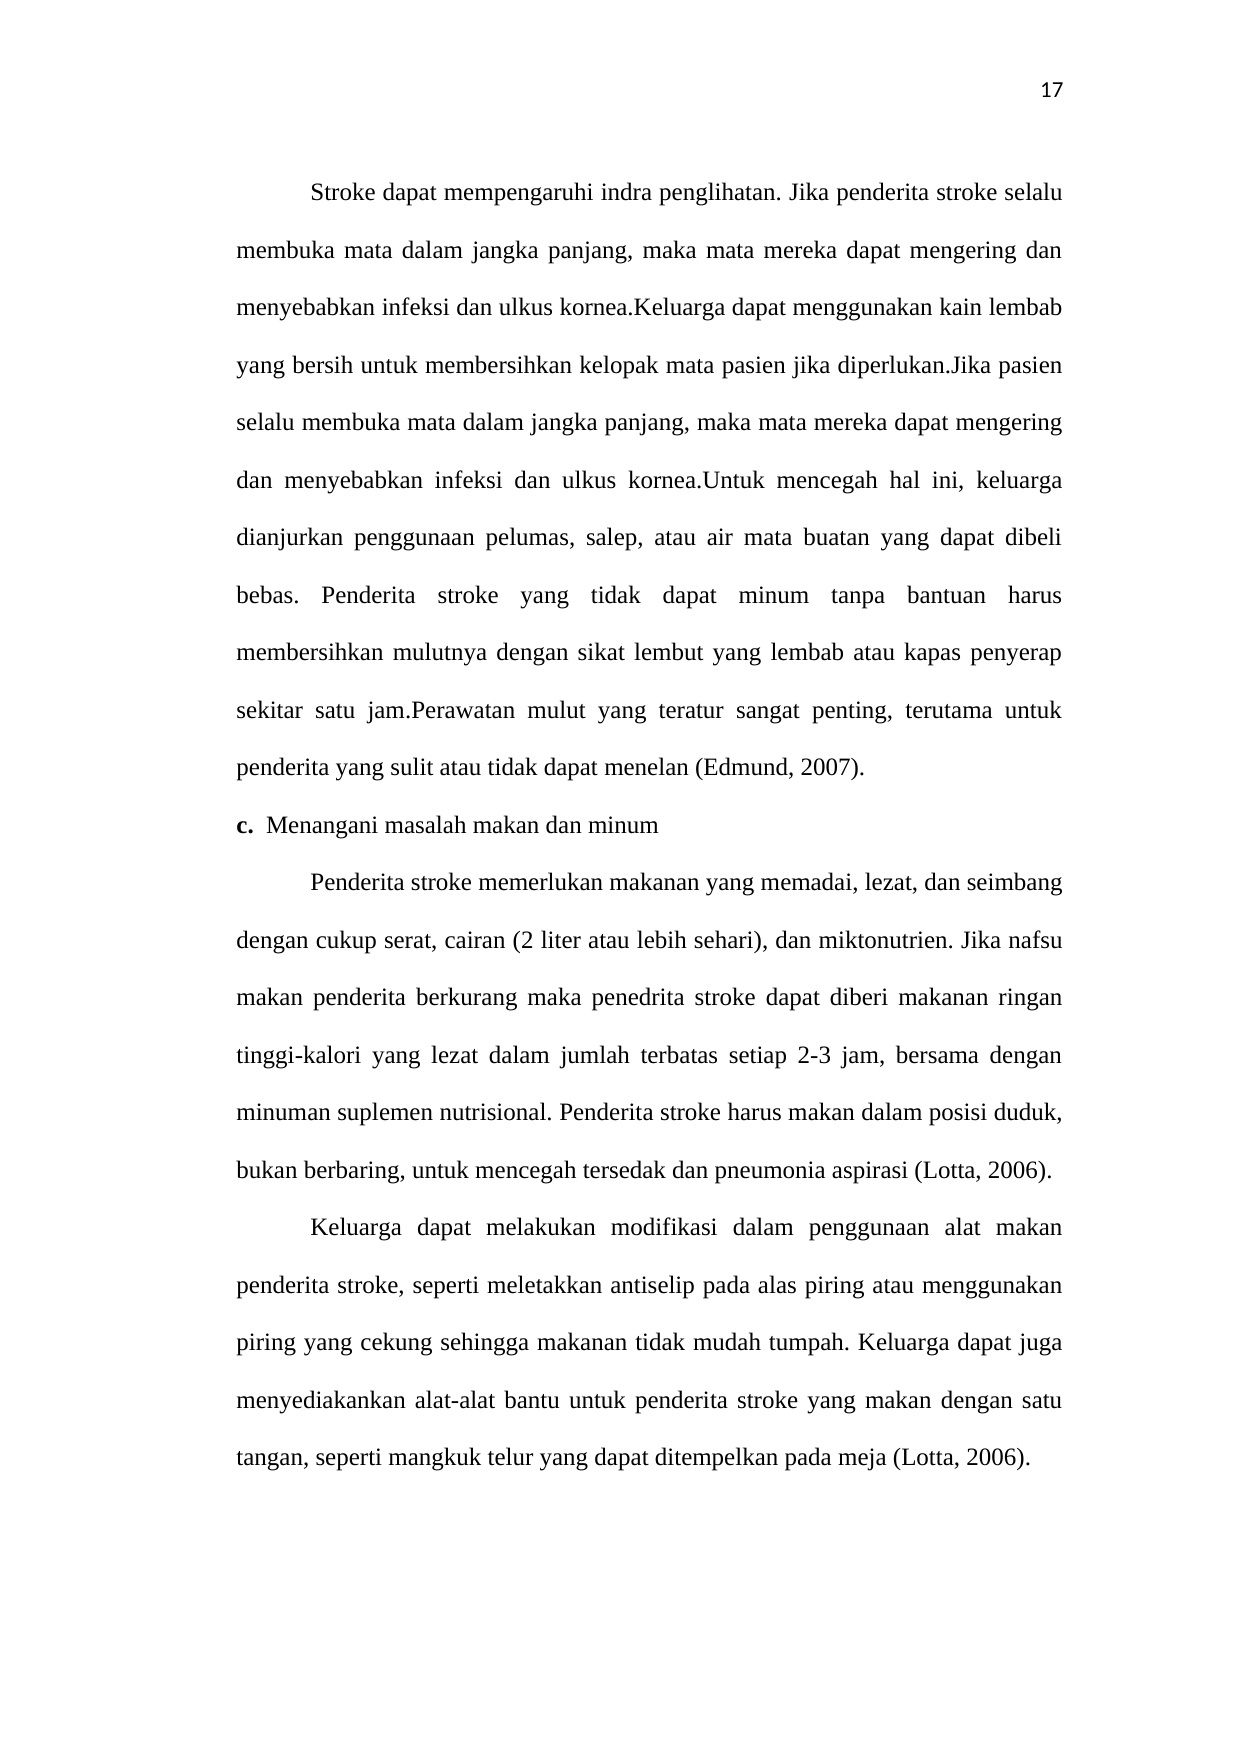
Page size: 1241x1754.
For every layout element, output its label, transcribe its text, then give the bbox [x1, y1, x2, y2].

text Keluarga dapat melakukan modifikasi dalam penggunaan alat makan penderita stroke, seperti meletakkan antiselip pada alas piring atau menggunakan piring yang cekung sehingga makanan tidak mudah tumpah. Keluarga dapat juga menyediakankan alat-alat bantu untuk penderita stroke yang makan dengan satu tangan, seperti mangkuk telur yang dapat ditempelkan pada meja (Lotta, 2006). [236, 1212, 1063, 1471]
list Menangani masalah makan dan minum [236, 810, 1063, 838]
text Penderita stroke memerlukan makanan yang memadai, lezat, dan seimbang dengan cukup serat, cairan (2 liter atau lebih sehari), dan miktonutrien. Jika nafsu makan penderita berkurang maka penedrita stroke dapat diberi makanan ringan tinggi-kalori yang lezat dalam jumlah terbatas setiap 2-3 jam, bersama dengan minuman suplemen nutrisional. Penderita stroke harus makan dalam posisi duduk, bukan berbaring, untuk mencegah tersedak dan pneumonia aspirasi (Lotta, 2006). [236, 867, 1063, 1183]
text Stroke dapat mempengaruhi indra penglihatan. Jika penderita stroke selalu membuka mata dalam jangka panjang, maka mata mereka dapat mengering dan menyebabkan infeksi dan ulkus kornea.Keluarga dapat menggunakan kain lembab yang bersih untuk membersihkan kelopak mata pasien jika diperlukan.Jika pasien selalu membuka mata dalam jangka panjang, maka mata mereka dapat mengering dan menyebabkan infeksi dan ulkus kornea.Untuk mencegah hal ini, keluarga dianjurkan penggunaan pelumas, salep, atau air mata buatan yang dapat dibeli bebas. Penderita stroke yang tidak dapat minum tanpa bantuan harus membersihkan mulutnya dengan sikat lembut yang lembab atau kapas penyerap sekitar satu jam.Perawatan mulut yang teratur sangat penting, terutama untuk penderita yang sulit atau tidak dapat menelan (Edmund, 2007). [236, 177, 1063, 781]
